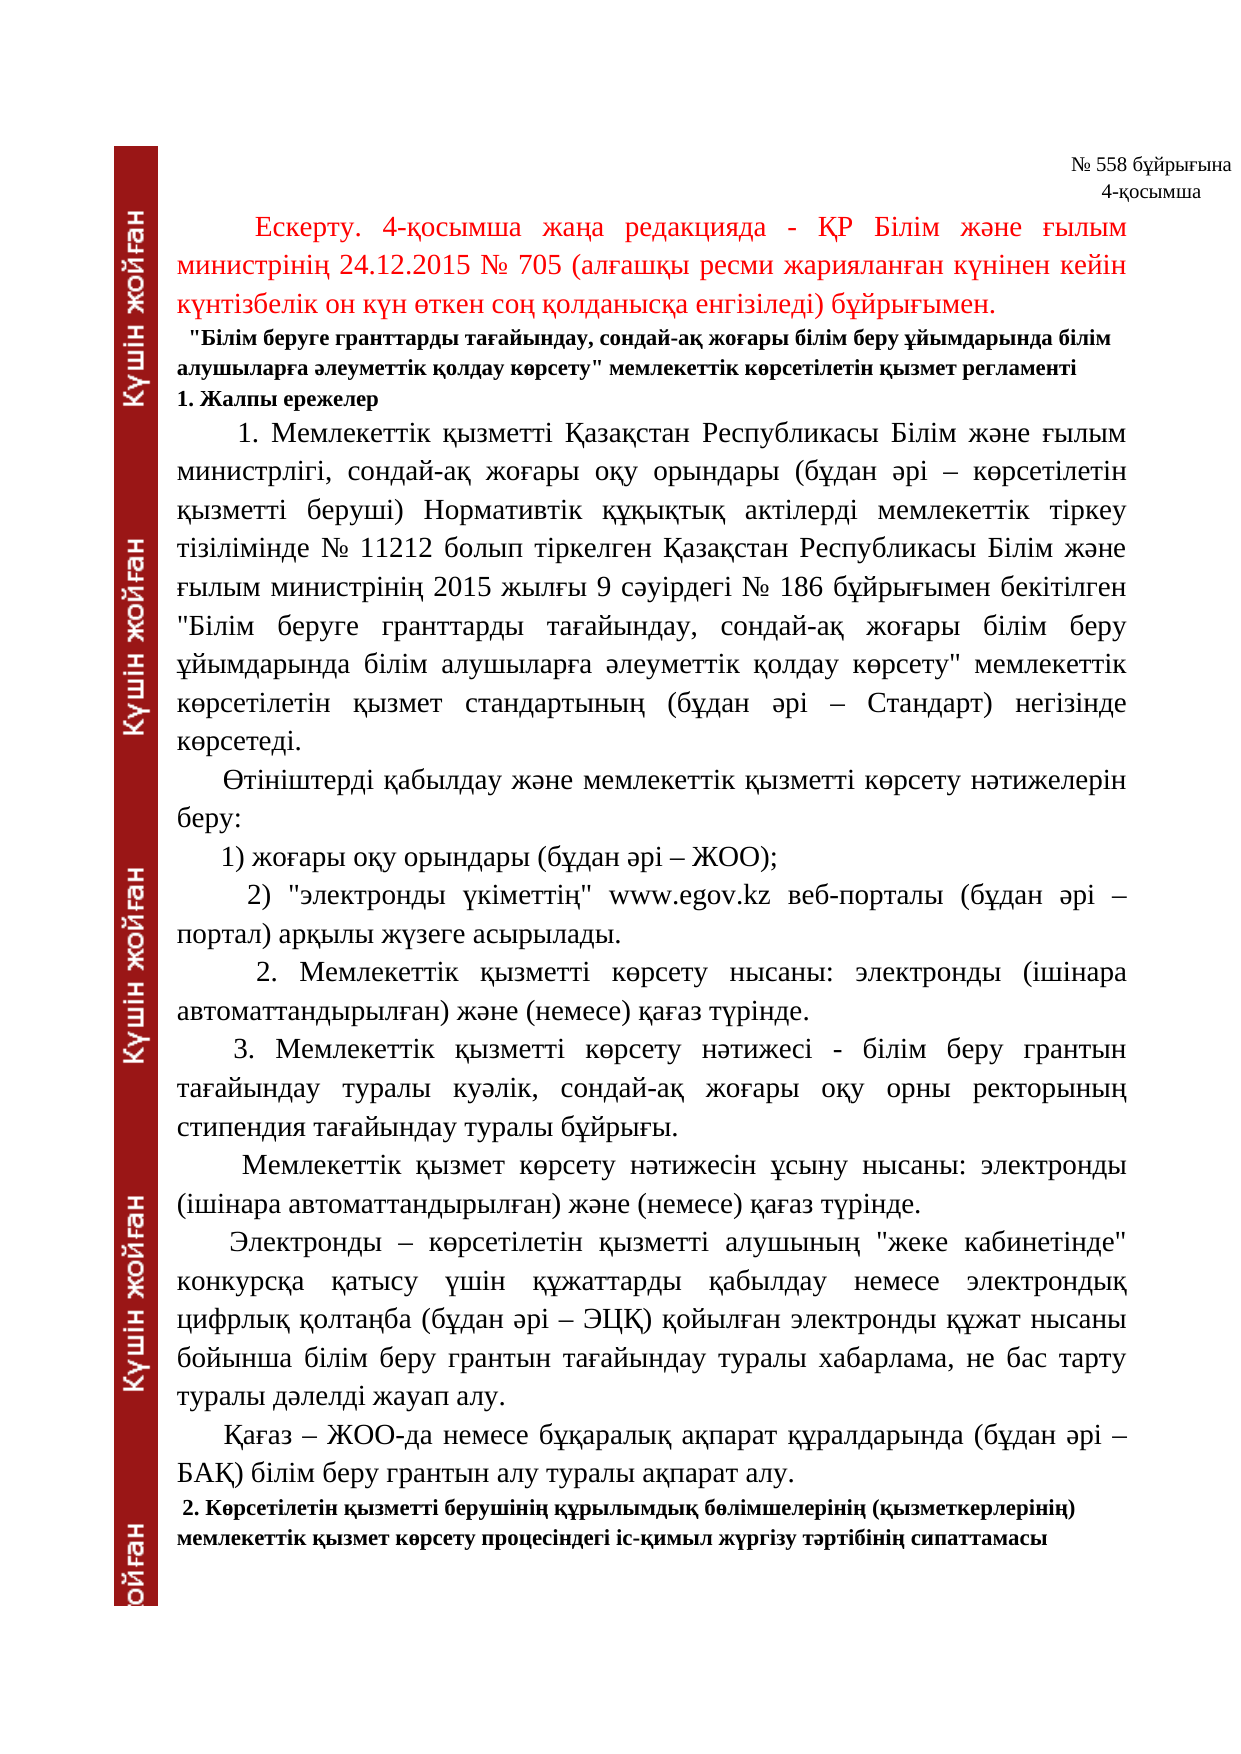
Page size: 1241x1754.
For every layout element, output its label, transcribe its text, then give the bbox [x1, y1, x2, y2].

picture [114, 1219, 158, 1224]
text Қағаз – ЖОО-да немесе бұқаралық ақпарат құралдарында (бұдан әрі – БАҚ) білім беру грантын алу туралы ақпарат алу. [112, 1417, 1128, 1489]
text 1. Мемлекеттік қызметті Қазақстан Республикасы Білім және ғылым министрлігі, сондай-ақ жоғары оқу орындары (бұдан әрі – көрсетілетін қызметті беруші) Нормативтік құқықтық актілерді мемлекеттік тіркеу тізілімінде № 11212 болып тіркелген Қазақстан Республикасы Білім және ғылым министрінің 2015 жылғы 9 сәуірдегі № 186 бұйрығымен бекітілген "Білім беруге гранттарды тағайындау, сондай-ақ жоғары білім беру ұйымдарында білім алушыларға әлеуметтік қолдау көрсету" мемлекеттік көрсетілетін қызмет стандартының (бұдан әрі – Стандарт) негізінде көрсетеді. [112, 415, 1128, 757]
picture [114, 1412, 158, 1417]
picture [114, 411, 158, 415]
picture [114, 146, 158, 150]
text Мемлекеттік қызмет көрсету нәтижесін ұсыну нысаны: электронды (ішінара автоматтандырылған) және (немесе) қағаз түрінде. [112, 1147, 1128, 1219]
text Ескерту. 4-қосымша жаңа редакцияда - ҚР Білім және ғылым министрінің 24.12.2015 № 705 (алғашқы ресми жарияланған күнінен кейін күнтізбелік он күн өткен соң қолданысқа енгізіледі) бұйрығымен. [112, 209, 1128, 319]
picture [114, 1142, 158, 1147]
text 2. Мемлекеттік қызметті көрсету нысаны: электронды (ішінара автоматтандырылған) және (немесе) қағаз түрінде. [112, 954, 1128, 1027]
picture [114, 319, 158, 324]
picture [114, 757, 158, 762]
text 2) "электронды үкіметтің" www.egov.kz веб-порталы (бұдан әрі – портал) арқылы жүзеге асырылады. [112, 877, 1128, 949]
text 3. Мемлекеттік қызметті көрсету нәтижесі - білім беру грантын тағайындау туралы куәлік, сондай-ақ жоғары оқу орны ректорының стипендия тағайындау туралы бұйрығы. [112, 1032, 1128, 1142]
text Өтініштерді қабылдау және мемлекеттік қызметті көрсету нәтижелерін беру: [112, 762, 1128, 834]
picture [114, 949, 158, 954]
text Электронды – көрсетілетін қызметті алушының "жеке кабинетінде" конкурсқа қатысу үшін құжаттарды қабылдау немесе электрондық цифрлық қолтаңба (бұдан әрі – ЭЦҚ) қойылған электронды құжат нысаны бойынша білім беру грантын тағайындау туралы хабарлама, не бас тарту туралы дәлелді жауап алу. [112, 1224, 1128, 1412]
picture [114, 1489, 158, 1494]
table_header [101, 150, 912, 209]
picture [114, 1027, 158, 1032]
picture [114, 834, 158, 839]
picture [114, 1551, 158, 1606]
table_header Қазақстан Республикасы Білім және ғылым министрінің 2015 жылғы 2 маусымдағы № 558 бұйрығына 4-қосымша [912, 150, 1240, 209]
text "Білім беруге гранттарды тағайындау, сондай-ақ жоғары білім беру ұйымдарында білім алушыларға әлеуметтік қолдау көрсету" мемлекеттік көрсетілетін қызмет регламенті 1. Жалпы ережелер [112, 324, 1128, 411]
text 2. Көрсетілетін қызметті берушінің құрылымдық бөлімшелерінің (қызметкерлерінің) мемлекеттік қызмет көрсету процесіндегі іс-қимыл жүргізу тәртібінің сипаттамасы [112, 1494, 1128, 1551]
text 1) жоғары оқу орындары (бұдан әрі – ЖОО); [112, 839, 1128, 872]
picture [114, 872, 158, 877]
